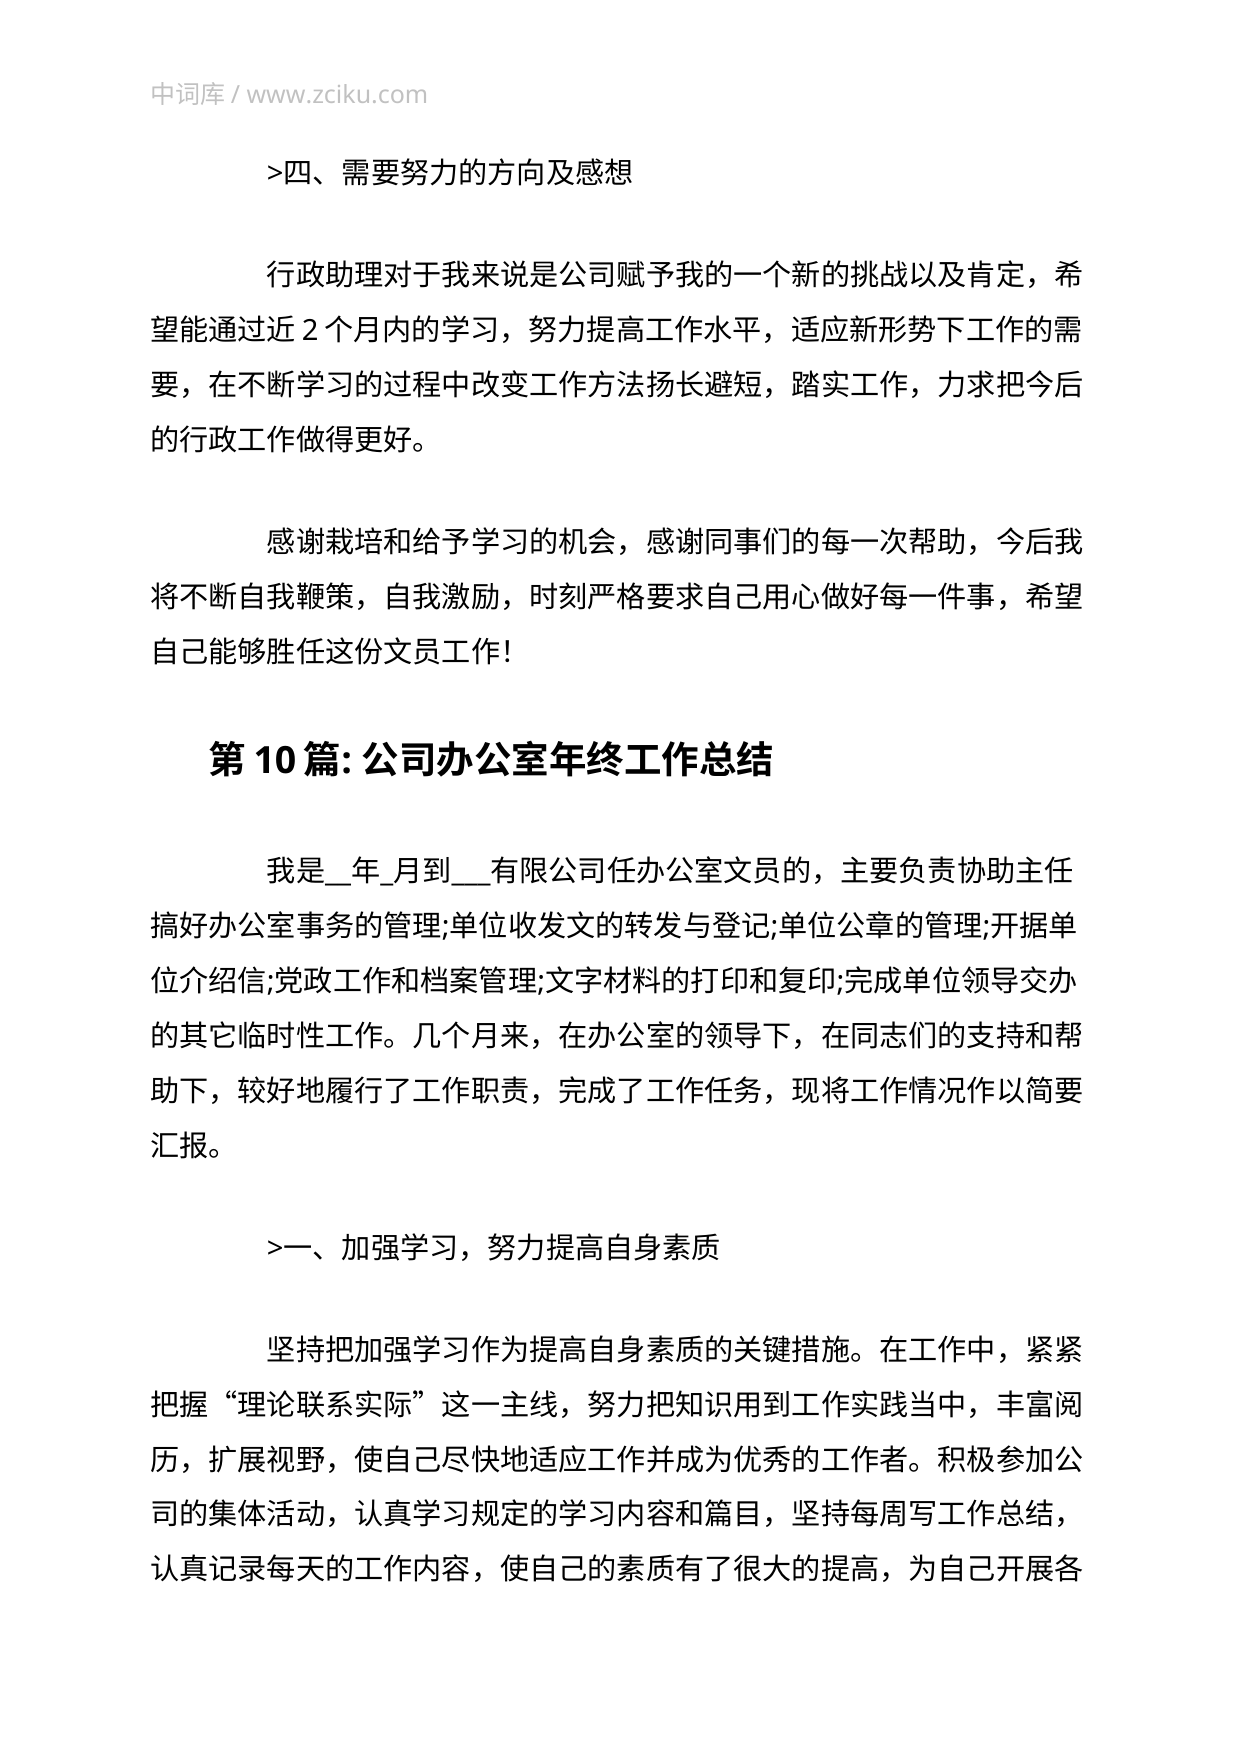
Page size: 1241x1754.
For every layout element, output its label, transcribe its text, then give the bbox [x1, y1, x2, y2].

text >四、需要努力的方向及感想 [150, 150, 1090, 192]
text 感谢栽培和给予学习的机会，感谢同事们的每一次帮助，今后我将不断自我鞭策，自我激励，时刻严格要求自己用心做好每一件事，希望自己能够胜任这份文员工作！ [150, 518, 1090, 671]
text 我是__年_月到___有限公司任办公室文员的，主要负责协助主任搞好办公室事务的管理;单位收发文的转发与登记;单位公章的管理;开据单位介绍信;党政工作和档案管理;文字材料的打印和复印;完成单位领导交办的其它临时性工作。几个月来，在办公室的领导下，在同志们的支持和帮助下，较好地履行了工作职责，完成了工作任务，现将工作情况作以简要汇报。 [150, 848, 1090, 1165]
text 第10篇: 公司办公室年终工作总结 [150, 730, 1090, 784]
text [150, 1326, 1090, 1588]
text 行政助理对于我来说是公司赋予我的一个新的挑战以及肯定，希望能通过近2个月内的学习，努力提高工作水平，适应新形势下工作的需要，在不断学习的过程中改变工作方法扬长避短，踏实工作，力求把今后的行政工作做得更好。 [150, 252, 1090, 459]
text >一、加强学习，努力提高自身素质 [150, 1224, 1090, 1267]
